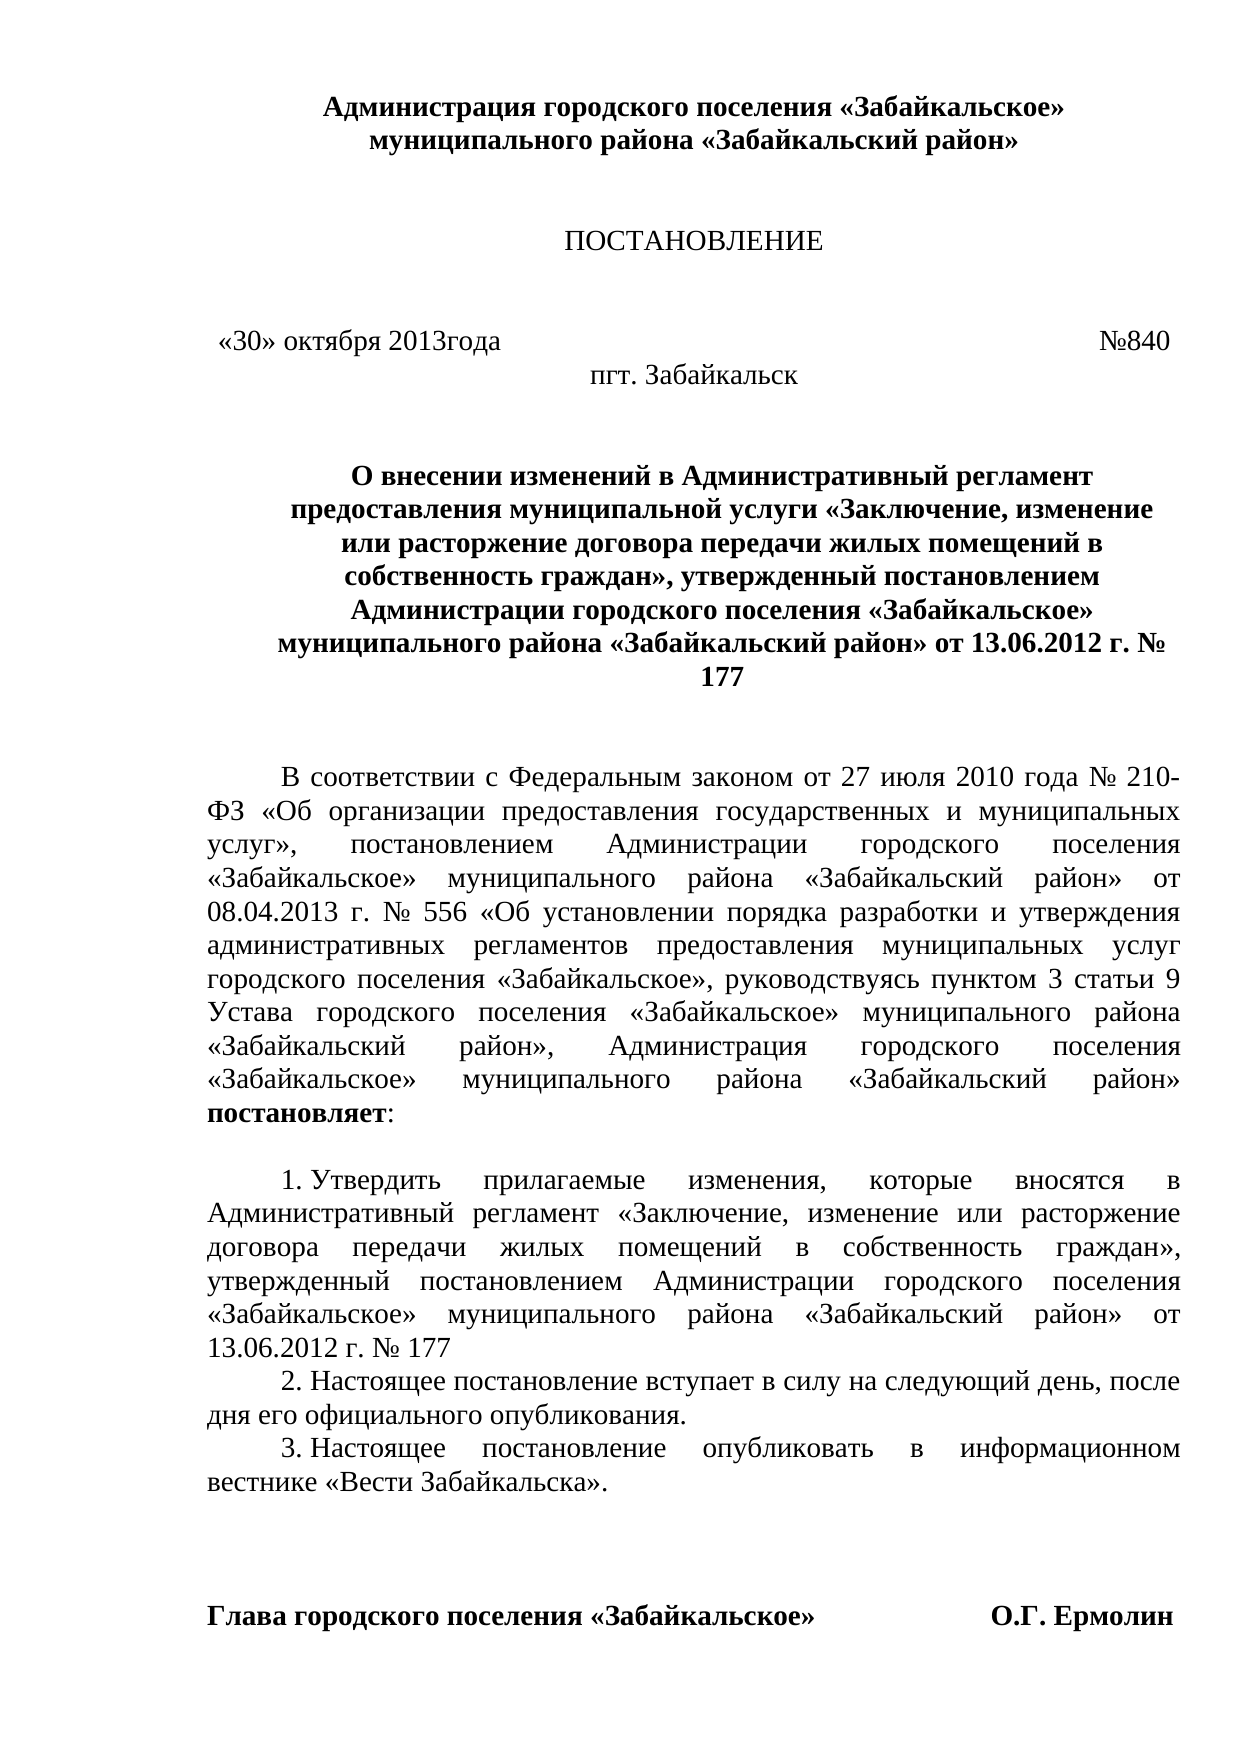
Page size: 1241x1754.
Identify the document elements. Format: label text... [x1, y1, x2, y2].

title муниципального района «Забайкальский район» [207, 122, 1181, 156]
text 1. Утвердить прилагаемые изменения, которые вносятся в Административный регламент «Заключение, изменение или расторжение договора передачи жилых помещений в собственность граждан», утвержденный постановлением Администрации городского поселения «Забайкальское» муниципального района «Забайкальский район» от 13.06.2012 г. № 177 [207, 1162, 1181, 1363]
text «30» октября 2013года №840 [207, 323, 1181, 357]
title О внесении изменений в Административный регламент предоставления муниципальной услуги «Заключение, изменение или расторжение договора передачи жилых помещений в собственность граждан», утвержденный постановлением Администрации городского поселения «Забайкальское» муниципального района «Забайкальский район» от 13.06.2012 г. № 177 [263, 458, 1181, 692]
text ПОСТАНОВЛЕНИЕ [207, 223, 1181, 256]
text 3. Настоящее постановление опубликовать в информационном вестнике «Вести Забайкальска». [207, 1430, 1181, 1497]
title пгт. Забайкальск [207, 357, 1181, 391]
text Глава городского поселения «Забайкальское» О.Г. Ермолин [207, 1598, 1181, 1632]
text В соответствии с Федеральным законом от 27 июля 2010 года № 210-ФЗ «Об организации предоставления государственных и муниципальных услуг», постановлением Администрации городского поселения «Забайкальское» муниципального района «Забайкальский район» от 08.04.2013 г. № 556 «Об установлении порядка разработки и утверждения административных регламентов предоставления муниципальных услуг городского поселения «Забайкальское», руководствуясь пунктом 3 статьи 9 Устава городского поселения «Забайкальское» муниципального района «Забайкальский район», Администрация городского поселения «Забайкальское» муниципального района «Забайкальский район» постановляет: [207, 759, 1181, 1128]
title Администрация городского поселения «Забайкальское» [207, 89, 1181, 122]
text 2. Настоящее постановление вступает в силу на следующий день, после дня его официального опубликования. [207, 1363, 1181, 1430]
